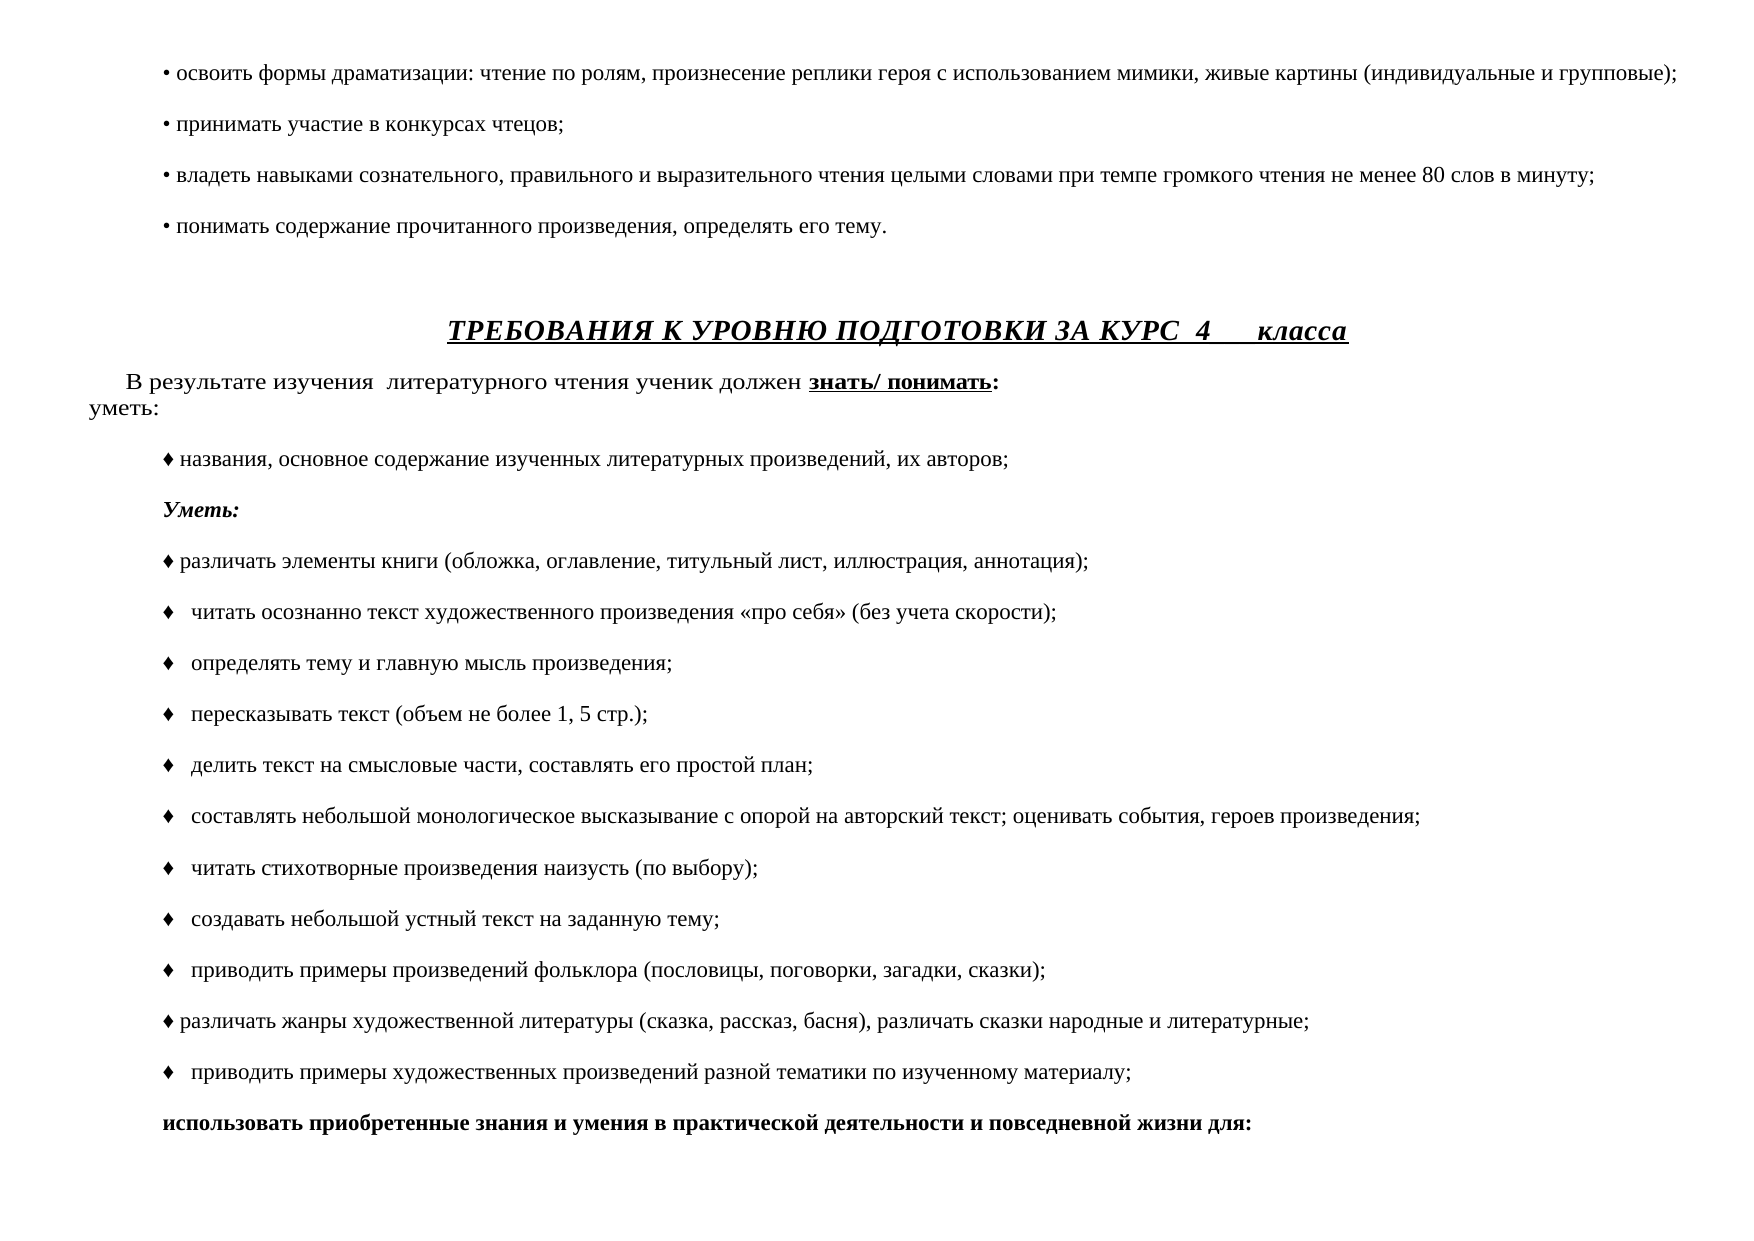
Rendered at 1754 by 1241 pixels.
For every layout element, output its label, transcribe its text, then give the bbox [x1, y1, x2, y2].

text ♦ делить текст на смысловые части, составлять его простой план; [89, 751, 1683, 778]
text ♦ читать осознанно текст художественного произведения «про себя» (без учета скорости); [89, 598, 1683, 625]
text ♦ приводить примеры художественных произведений разной тематики по изученному материалу; [89, 1058, 1683, 1084]
text • владеть навыками сознательного, правильного и выразительного чтения целыми словами при темпе громкого чтения не менее 80 слов в минуту; [89, 161, 1683, 187]
text ♦ пересказывать текст (объем не более 1, 5 стр.); [89, 700, 1683, 727]
text • понимать содержание прочитанного произведения, определять его тему. [89, 212, 1683, 238]
text Уметь: [89, 496, 1683, 523]
text ♦ создавать небольшой устный текст на заданную тему; [89, 904, 1683, 931]
text ♦ различать жанры художественной литературы (сказка, рассказ, басня), различать сказки народные и литературные; [89, 1007, 1683, 1033]
text ♦ определять тему и главную мысль произведения; [89, 649, 1683, 676]
text уметь: [89, 394, 1683, 421]
text В результате изучения литературного чтения ученик должен знать/ понимать: [90, 368, 1683, 394]
text ♦ приводить примеры произведений фольклора (пословицы, поговорки, загадки, сказки); [89, 956, 1683, 982]
text • освоить формы драматизации: чтение по ролям, произнесение реплики героя с использованием мимики, живые картины (индивидуальные и групповые); [89, 59, 1683, 85]
text ♦ названия, основное содержание изученных литературных произведений, их авторов; [126, 445, 1683, 472]
text ТРЕБОВАНИЯ К УРОВНЮ ПОДГОТОВКИ ЗА КУРС 4___класса [111, 316, 1683, 347]
text ♦ составлять небольшой монологическое высказывание с опорой на авторский текст; оценивать события, героев произведения; [89, 802, 1683, 829]
text ♦ различать элементы книги (обложка, оглавление, титульный лист, иллюстрация, аннотация); [89, 547, 1683, 574]
text использовать приобретенные знания и умения в практической деятельности и повседневной жизни для: [89, 1109, 1683, 1135]
text ♦ читать стихотворные произведения наизусть (по выбору); [89, 853, 1683, 880]
text • принимать участие в конкурсах чтецов; [89, 110, 1683, 136]
